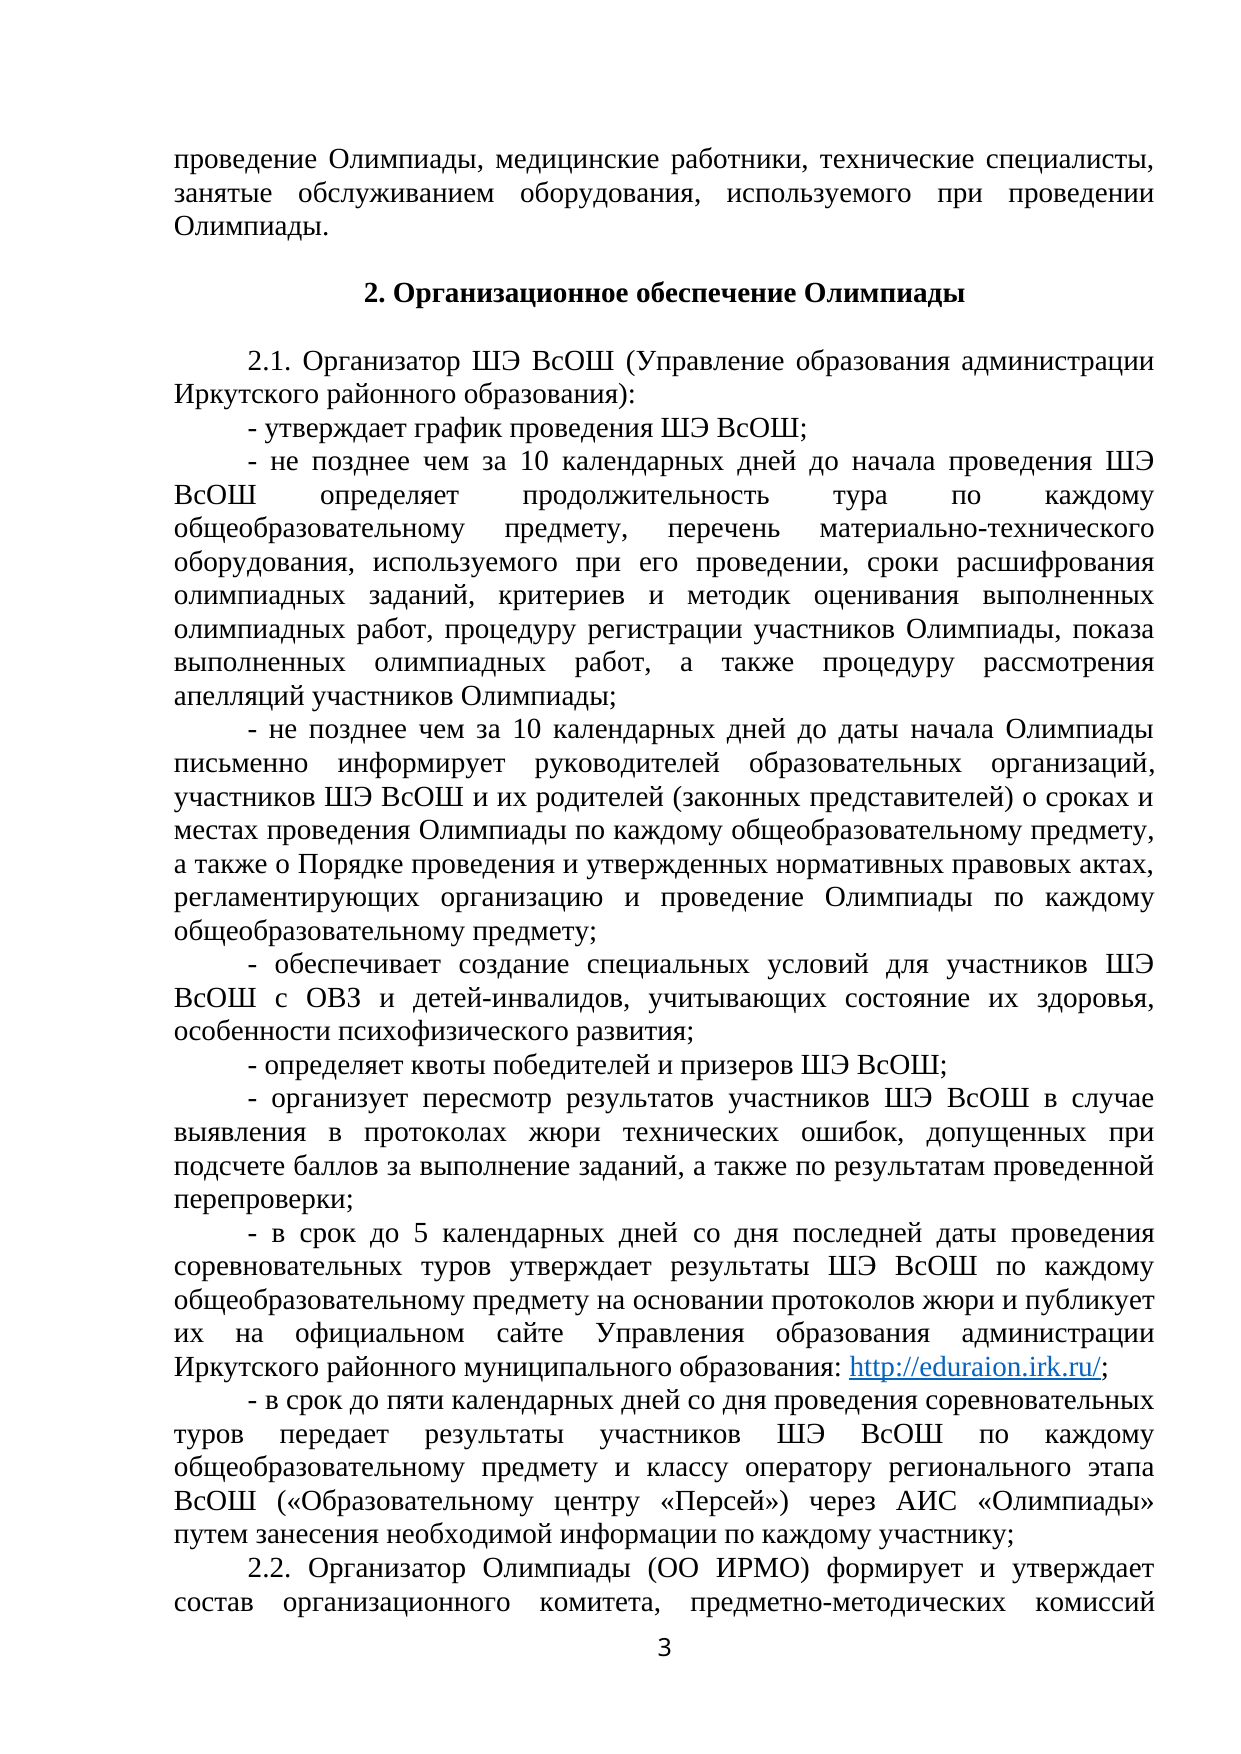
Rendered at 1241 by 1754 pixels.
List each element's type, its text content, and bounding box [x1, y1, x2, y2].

text 2. Организационное обеспечение Олимпиады [174, 276, 1155, 309]
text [174, 141, 1155, 242]
text - утверждает график проведения ШЭ ВсОШ; [174, 410, 1155, 443]
text - не позднее чем за 10 календарных дней до начала проведения ШЭ ВсОШ определяет продолжительность тура по каждому общеобразовательному предмету, перечень материально-технического оборудования, используемого при его проведении, сроки расшифрования олимпиадных заданий, критериев и методик оценивания выполненных олимпиадных работ, процедуру регистрации участников Олимпиады, показа выполненных олимпиадных работ, а также процедуру рассмотрения апелляций участников Олимпиады; [174, 443, 1155, 712]
text - в срок до 5 календарных дней со дня последней даты проведения соревновательных туров утверждает результаты ШЭ ВсОШ по каждому общеобразовательному предмету на основании протоколов жюри и публикует их на официальном сайте Управления образования администрации Иркутского районного муниципального образования: http://eduraion.irk.ru/; [174, 1215, 1155, 1382]
text - в срок до пяти календарных дней со дня проведения соревновательных туров передает результаты участников ШЭ ВсОШ по каждому общеобразовательному предмету и классу оператору регионального этапа ВсОШ («Образовательному центру «Персей») через АИС «Олимпиады» путем занесения необходимой информации по каждому участнику; [174, 1382, 1155, 1550]
text - не позднее чем за 10 календарных дней до даты начала Олимпиады письменно информирует руководителей образовательных организаций, участников ШЭ ВсОШ и их родителей (законных представителей) о сроках и местах проведения Олимпиады по каждому общеобразовательному предмету, а также о Порядке проведения и утвержденных нормативных правовых актах, регламентирующих организацию и проведение Олимпиады по каждому общеобразовательному предмету; [174, 712, 1155, 946]
text 2.1. Организатор ШЭ ВсОШ (Управление образования администрации Иркутского районного образования): [174, 343, 1155, 410]
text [174, 1550, 1155, 1617]
text - определяет квоты победителей и призеров ШЭ ВсОШ; [174, 1047, 1155, 1081]
text - организует пересмотр результатов участников ШЭ ВсОШ в случае выявления в протоколах жюри технических ошибок, допущенных при подсчете баллов за выполнение заданий, а также по результатам проведенной перепроверки; [174, 1081, 1155, 1215]
text - обеспечивает создание специальных условий для участников ШЭ ВсОШ с ОВЗ и детей-инвалидов, учитывающих состояние их здоровья, особенности психофизического развития; [174, 946, 1155, 1047]
